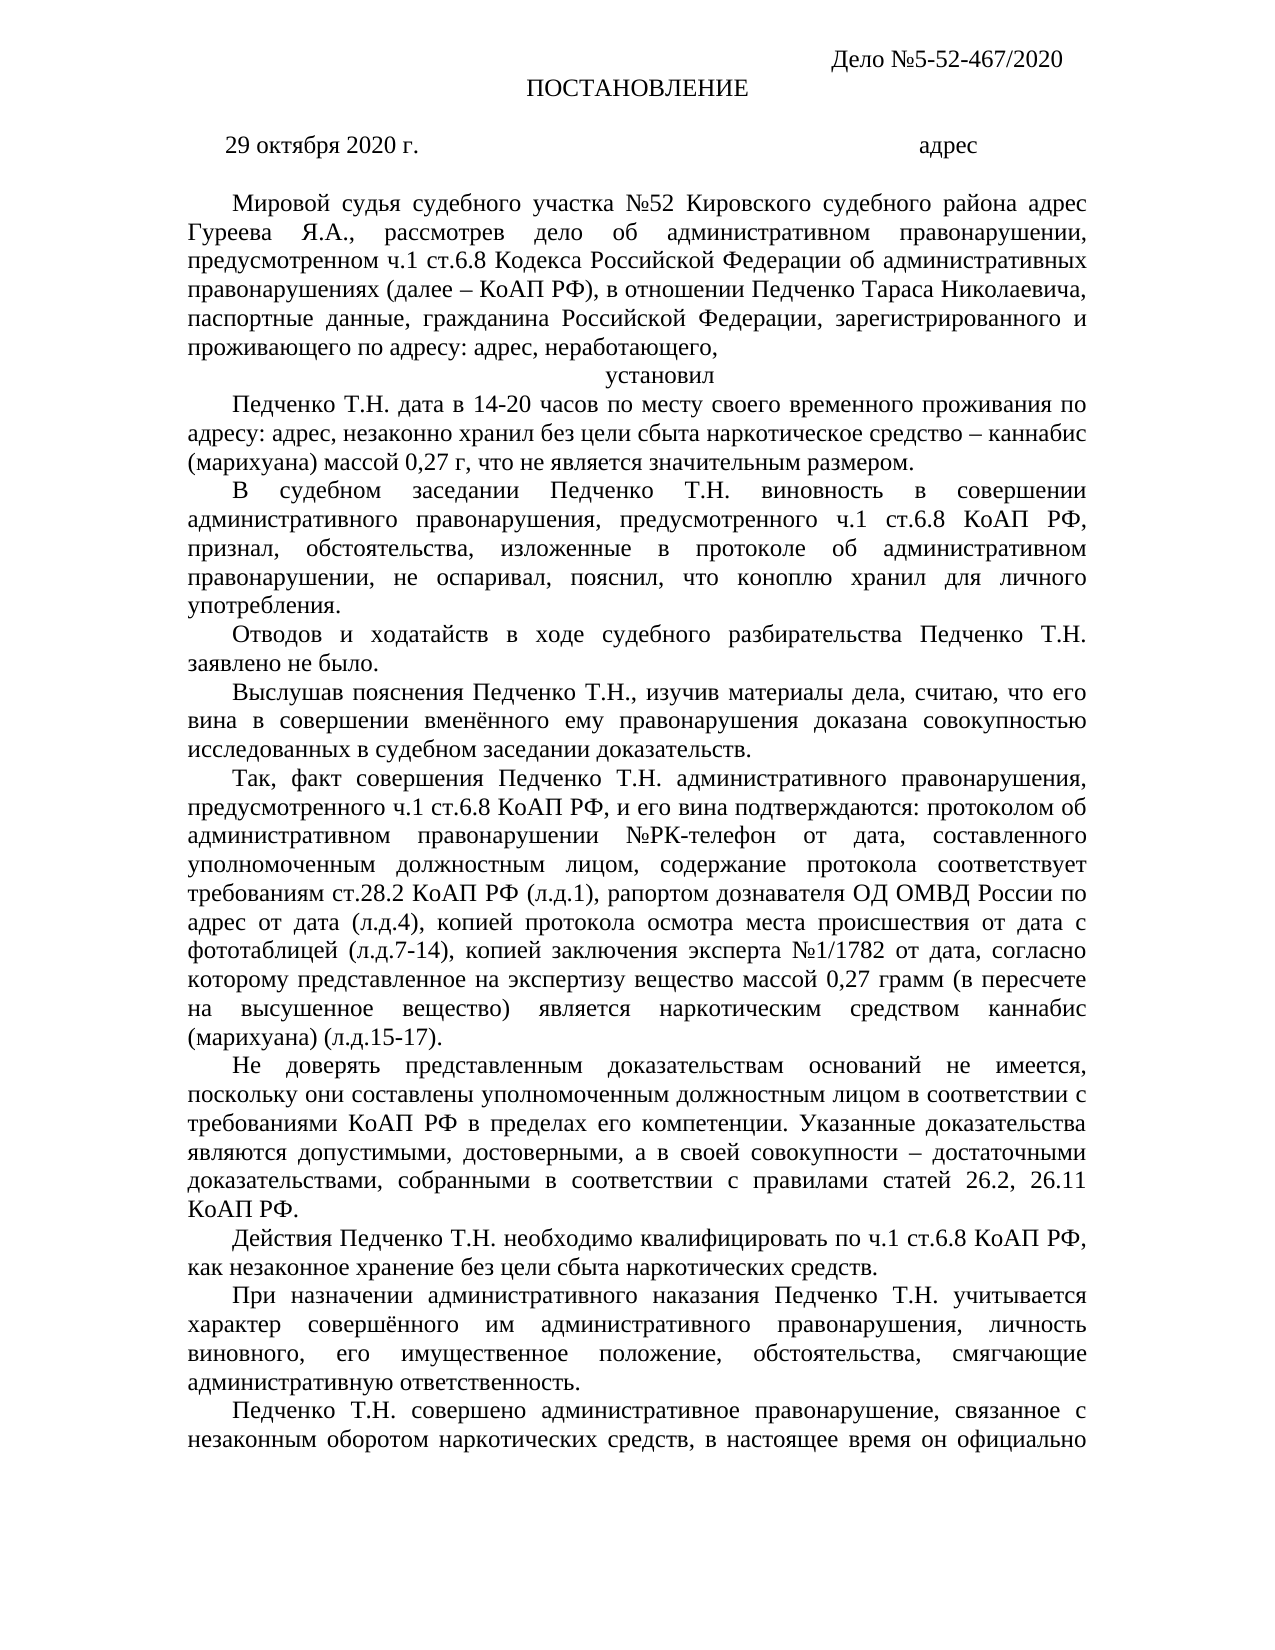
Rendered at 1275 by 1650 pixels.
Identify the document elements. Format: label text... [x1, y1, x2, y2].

text 29 октября 2020 г. адрес [187, 131, 1087, 159]
text В судебном заседании Педченко Т.Н. виновность в совершении административного правонарушения, предусмотренного ч.1 ст.6.8 КоАП РФ, признал, обстоятельства, изложенные в протоколе об административном правонарушении, не оспаривал, пояснил, что коноплю хранил для личного употребления. [187, 476, 1087, 619]
text установил [187, 361, 1087, 389]
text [187, 1396, 1087, 1453]
text Действия Педченко Т.Н. необходимо квалифицировать по ч.1 ст.6.8 КоАП РФ, как незаконное хранение без цели сбыта наркотических средств. [187, 1223, 1087, 1281]
text ПОСТАНОВЛЕНИЕ [187, 73, 1087, 102]
text При назначении административного наказания Педченко Т.Н. учитывается характер совершённого им административного правонарушения, личность виновного, его имущественное положение, обстоятельства, смягчающие административную ответственность. [187, 1281, 1087, 1396]
text Отводов и ходатайств в ходе судебного разбирательства Педченко Т.Н. заявлено не было. [187, 619, 1087, 677]
text Мировой судья судебного участка №52 Кировского судебного района адрес Гуреева Я.А., рассмотрев дело об административном правонарушении, предусмотренном ч.1 ст.6.8 Кодекса Российской Федерации об административных правонарушениях (далее – КоАП РФ), в отношении Педченко Тараса Николаевича, паспортные данные, гражданина Российской Федерации, зарегистрированного и проживающего по адресу: адрес, неработающего, [187, 188, 1087, 361]
text Так, факт совершения Педченко Т.Н. административного правонарушения, предусмотренного ч.1 ст.6.8 КоАП РФ, и его вина подтверждаются: протоколом об административном правонарушении №РК-телефон от дата, составленного уполномоченным должностным лицом, содержание протокола соответствует требованиям ст.28.2 КоАП РФ (л.д.1), рапортом дознавателя ОД ОМВД России по адрес от дата (л.д.4), копией протокола осмотра места происшествия от дата с фототаблицей (л.д.7-14), копией заключения эксперта №1/1782 от дата, согласно которому представленное на экспертизу вещество массой 0,27 грамм (в пересчете на высушенное вещество) является наркотическим средством каннабис (марихуана) (л.д.15-17). [187, 763, 1087, 1051]
text Выслушав пояснения Педченко Т.Н., изучив материалы дела, считаю, что его вина в совершении вменённого ему правонарушения доказана совокупностью исследованных в судебном заседании доказательств. [187, 677, 1087, 763]
text Педченко Т.Н. дата в 14-20 часов по месту своего временного проживания по адресу: адрес, незаконно хранил без цели сбыта наркотическое средство – каннабис (марихуана) массой 0,27 г, что не является значительным размером. [187, 389, 1087, 476]
text Дело №5-52-467/2020 [187, 44, 1087, 73]
text Не доверять представленным доказательствам оснований не имеется, поскольку они составлены уполномоченным должностным лицом в соответствии с требованиями КоАП РФ в пределах его компетенции. Указанные доказательства являются допустимыми, достоверными, а в своей совокупности – достаточными доказательствами, собранными в соответствии с правилами статей 26.2, 26.11 КоАП РФ. [187, 1051, 1087, 1223]
